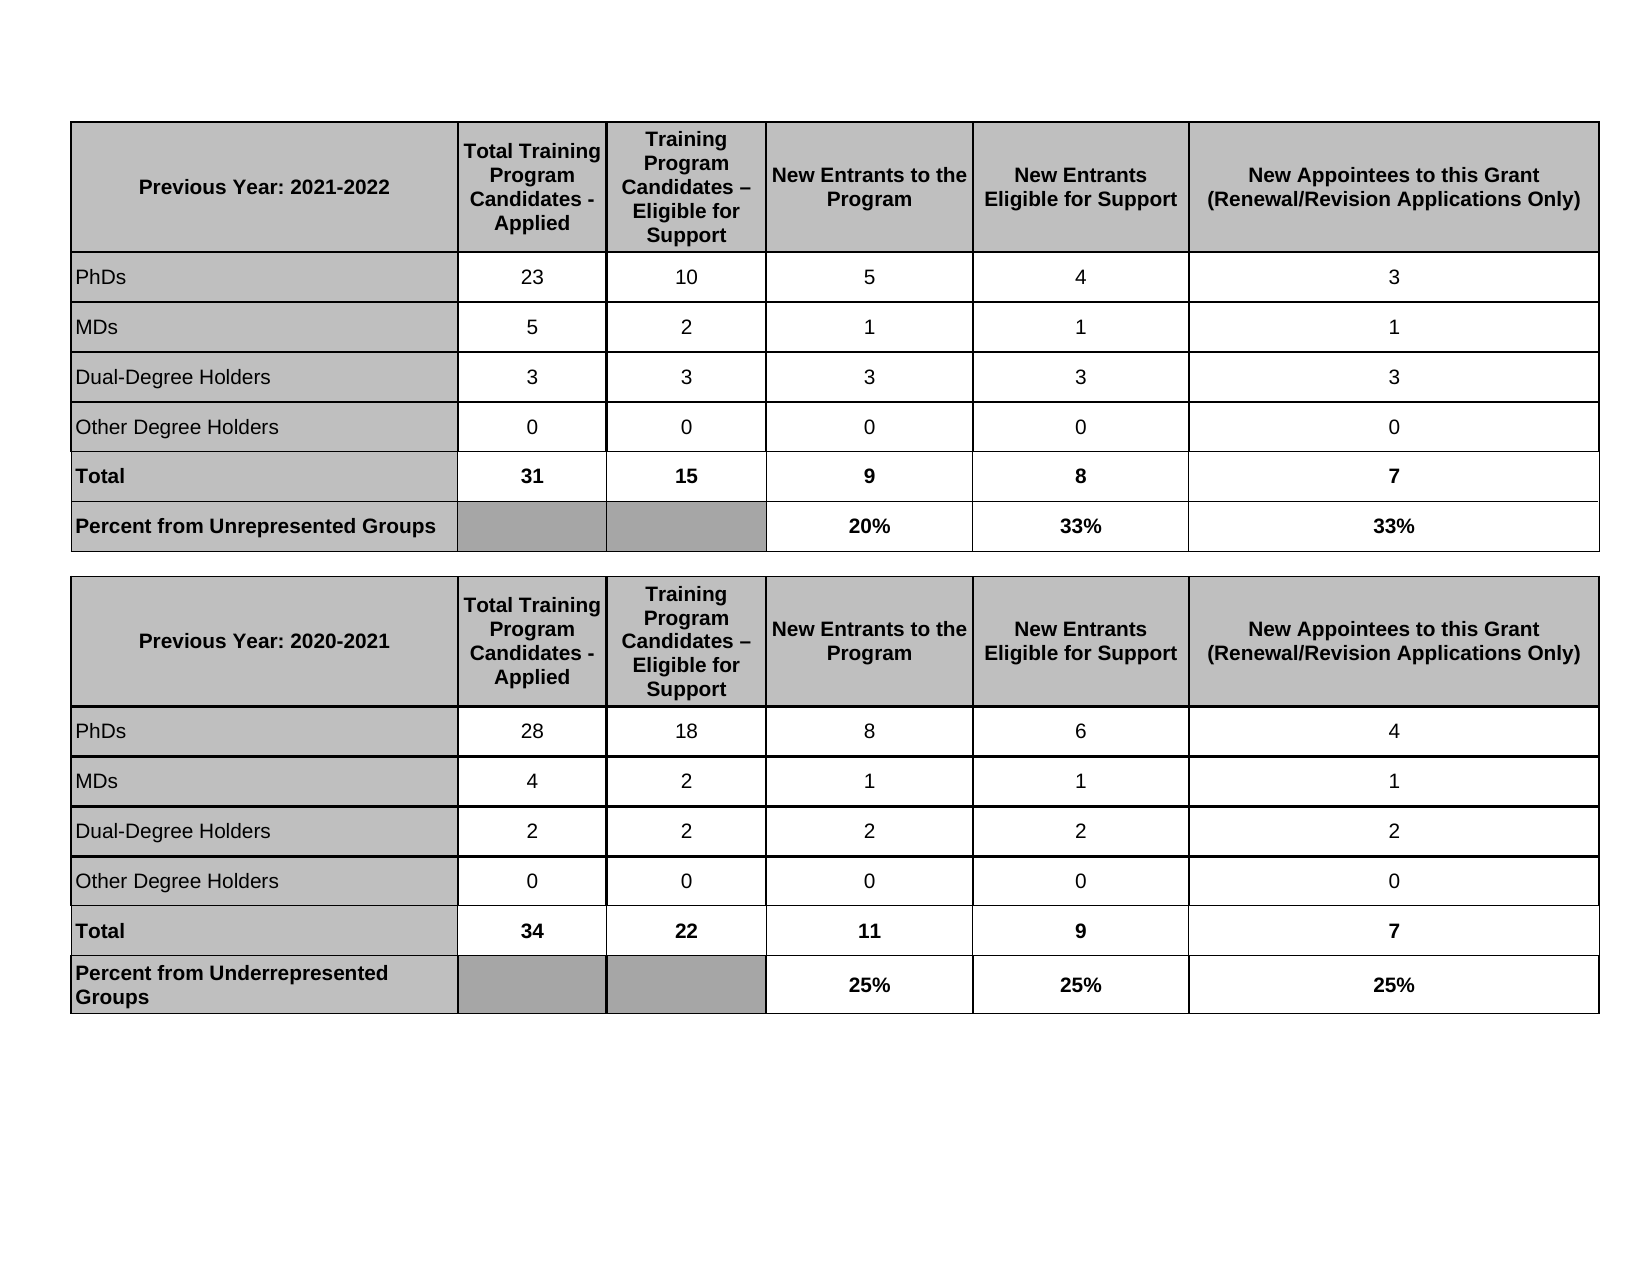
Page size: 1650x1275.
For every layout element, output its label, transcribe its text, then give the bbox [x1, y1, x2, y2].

table_header Previous Year: 2020-2021 [72, 577, 457, 705]
table_header New Appointees to this Grant (Renewal/Revision Applications Only) [1190, 123, 1598, 251]
table_cell 0 [459, 858, 605, 905]
table_cell 23 [459, 253, 605, 301]
table_cell 1 [767, 758, 972, 805]
table_cell 7 [1189, 452, 1599, 501]
table_cell Other Degree Holders [72, 858, 457, 905]
table_cell Total [72, 906, 457, 955]
table_cell Other Degree Holders [72, 403, 457, 451]
table_cell 1 [767, 303, 972, 351]
table_cell 4 [459, 758, 605, 805]
table_header New Entrants to the Program [767, 577, 972, 705]
table_cell 3 [767, 353, 972, 401]
table_cell Percent from Unrepresented Groups [72, 502, 457, 551]
table_cell 0 [974, 858, 1188, 905]
table_cell 3 [608, 353, 765, 401]
table_cell 3 [459, 353, 605, 401]
table_cell 7 [1189, 906, 1599, 955]
table_cell MDs [72, 758, 457, 805]
table_cell 8 [973, 452, 1188, 501]
table_header New Entrants Eligible for Support [974, 123, 1188, 251]
table_cell 2 [608, 808, 765, 855]
table_cell Dual-Degree Holders [72, 353, 457, 401]
table_cell 1 [1190, 303, 1598, 351]
table_header New Appointees to this Grant (Renewal/Revision Applications Only) [1190, 577, 1598, 705]
table_cell 22 [607, 906, 766, 955]
table_header Total Training Program Candidates - Applied [459, 577, 605, 705]
table_cell 2 [974, 808, 1188, 855]
table_cell MDs [72, 303, 457, 351]
table_cell 10 [608, 253, 765, 301]
table_cell 34 [458, 906, 606, 955]
table_cell 3 [974, 353, 1188, 401]
table_cell 9 [767, 452, 972, 501]
table_cell [458, 502, 606, 551]
table_cell 0 [608, 403, 765, 451]
table_cell 3 [1190, 353, 1598, 401]
table_header New Entrants to the Program [767, 123, 972, 251]
table_cell 0 [1190, 858, 1598, 905]
table_cell 25% [974, 956, 1188, 1013]
table_cell 5 [459, 303, 605, 351]
table_cell PhDs [72, 708, 457, 755]
table_cell 2 [608, 303, 765, 351]
table_cell 11 [767, 906, 972, 955]
table_cell Dual-Degree Holders [72, 808, 457, 855]
table_cell 2 [459, 808, 605, 855]
table_header Previous Year: 2021-2022 [72, 123, 457, 251]
table_cell 33% [973, 502, 1188, 551]
table_header Total Training Program Candidates - Applied [459, 123, 605, 251]
table_cell 6 [974, 708, 1188, 755]
table_cell 3 [1190, 253, 1598, 301]
table_cell PhDs [72, 253, 457, 301]
table_cell 4 [974, 253, 1188, 301]
table_cell 0 [459, 403, 605, 451]
table_cell 31 [458, 452, 606, 501]
table_cell 33% [1189, 501, 1599, 551]
table_cell 25% [767, 956, 972, 1013]
table_cell 2 [1190, 808, 1598, 855]
table_cell 15 [607, 452, 766, 501]
table_cell 4 [1190, 708, 1598, 755]
table_header New Entrants Eligible for Support [974, 577, 1188, 705]
table_cell 8 [767, 708, 972, 755]
table_cell 1 [1190, 758, 1598, 805]
table_cell 0 [767, 403, 972, 451]
table_cell [608, 956, 765, 1013]
table_cell 0 [1190, 403, 1598, 451]
table_cell Total [72, 452, 457, 501]
table_cell 1 [974, 303, 1188, 351]
table_cell 5 [767, 253, 972, 301]
table_cell 9 [973, 906, 1188, 955]
table_header Training Program Candidates –Eligible for Support [608, 577, 765, 705]
table_cell Percent from Underrepresented Groups [72, 956, 457, 1013]
table_cell [607, 502, 766, 551]
table_cell 0 [608, 858, 765, 905]
table_cell 18 [608, 708, 765, 755]
table_cell 0 [974, 403, 1188, 451]
table_cell [459, 956, 605, 1013]
table_cell 28 [459, 708, 605, 755]
table_cell 1 [974, 758, 1188, 805]
table_cell 0 [767, 858, 972, 905]
table_header Training Program Candidates –Eligible for Support [608, 123, 765, 251]
table_cell 25% [1190, 956, 1598, 1013]
table_cell 20% [767, 502, 972, 551]
table_cell 2 [767, 808, 972, 855]
table_cell 2 [608, 758, 765, 805]
